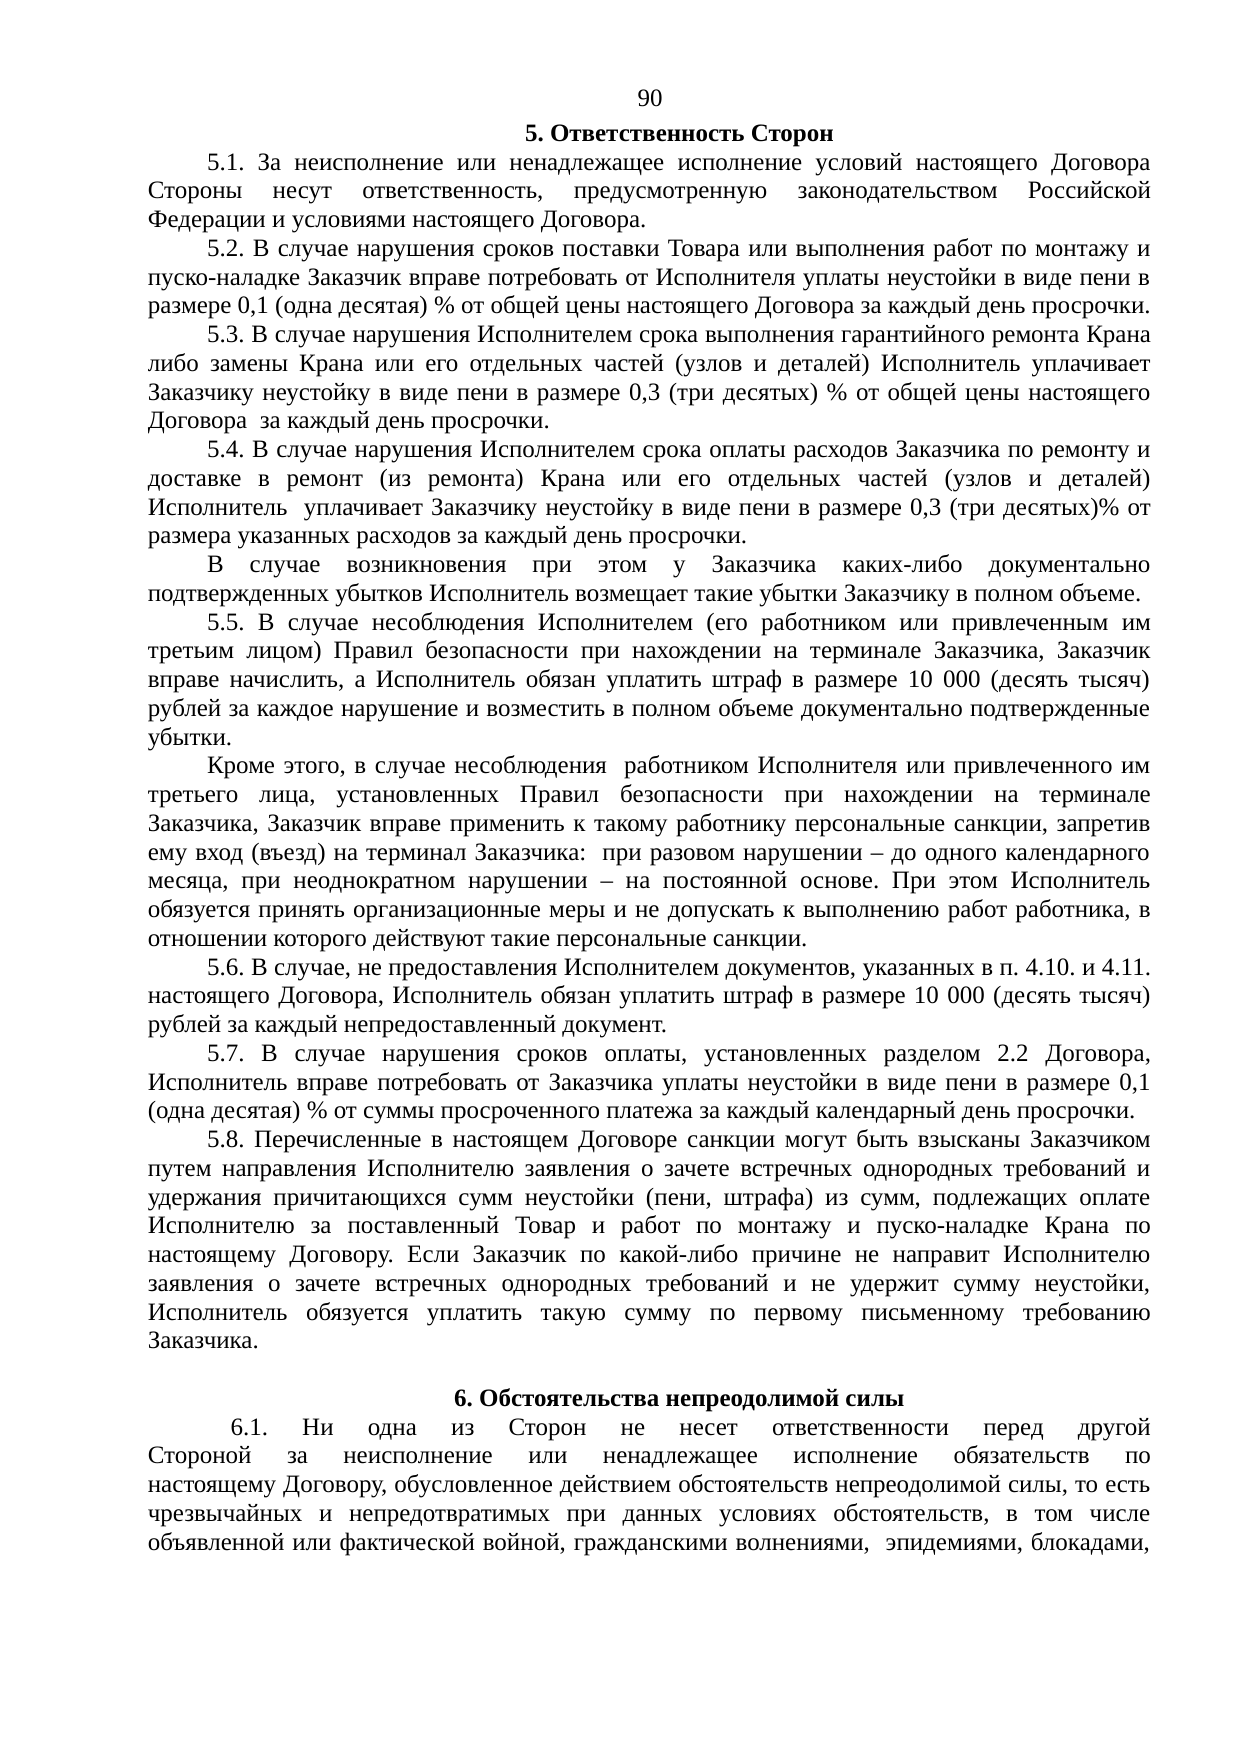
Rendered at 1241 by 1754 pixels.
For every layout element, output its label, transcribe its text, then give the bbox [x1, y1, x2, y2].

text 5.7. В случае нарушения сроков оплаты, установленных разделом 2.2 Договора, Исполнитель вправе потребовать от Заказчика уплаты неустойки в виде пени в размере 0,1 (одна десятая) % от суммы просроченного платежа за каждый календарный день просрочки. [148, 1038, 1152, 1124]
text 5.2. В случае нарушения сроков поставки Товара или выполнения работ по монтажу и пуско-наладке Заказчик вправе потребовать от Исполнителя уплаты неустойки в виде пени в размере 0,1 (одна десятая) % от общей цены настоящего Договора за каждый день просрочки. [148, 233, 1152, 319]
text Кроме этого, в случае несоблюдения работником Исполнителя или привлеченного им третьего лица, установленных Правил безопасности при нахождении на терминале Заказчика, Заказчик вправе применить к такому работнику персональные санкции, запретив ему вход (въезд) на терминал Заказчика: при разовом нарушении – до одного календарного месяца, при неоднократном нарушении – на постоянной основе. При этом Исполнитель обязуется принять организационные меры и не допускать к выполнению работ работника, в отношении которого действуют такие персональные санкции. [148, 751, 1152, 952]
text 5.4. В случае нарушения Исполнителем срока оплаты расходов Заказчика по ремонту и доставке в ремонт (из ремонта) Крана или его отдельных частей (узлов и деталей) Исполнитель уплачивает Заказчику неустойку в виде пени в размере 0,3 (три десятых)% от размера указанных расходов за каждый день просрочки. [148, 434, 1152, 549]
text 5.3. В случае нарушения Исполнителем срока выполнения гарантийного ремонта Крана либо замены Крана или его отдельных частей (узлов и деталей) Исполнитель уплачивает Заказчику неустойку в виде пени в размере 0,3 (три десятых) % от общей цены настоящего Договора за каждый день просрочки. [148, 319, 1152, 434]
text 5.8. Перечисленные в настоящем Договоре санкции могут быть взысканы Заказчиком путем направления Исполнителю заявления о зачете встречных однородных требований и удержания причитающихся сумм неустойки (пени, штрафа) из сумм, подлежащих оплате Исполнителю за поставленный Товар и работ по монтажу и пуско-наладке Крана по настоящему Договору. Если Заказчик по какой-либо причине не направит Исполнителю заявления о зачете встречных однородных требований и не удержит сумму неустойки, Исполнитель обязуется уплатить такую сумму по первому письменному требованию Заказчика. [148, 1124, 1152, 1354]
text 5.5. В случае несоблюдения Исполнителем (его работником или привлеченным им третьим лицом) Правил безопасности при нахождении на терминале Заказчика, Заказчик вправе начислить, а Исполнитель обязан уплатить штраф в размере 10 000 (десять тысяч) рублей за каждое нарушение и возместить в полном объеме документально подтвержденные убытки. [148, 607, 1152, 751]
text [148, 1412, 1152, 1556]
text 5. Ответственность Сторон [148, 118, 1152, 147]
text 6. Обстоятельства непреодолимой силы [148, 1383, 1152, 1412]
text 5.1. За неисполнение или ненадлежащее исполнение условий настоящего Договора Стороны несут ответственность, предусмотренную законодательством Российской Федерации и условиями настоящего Договора. [148, 147, 1152, 233]
text В случае возникновения при этом у Заказчика каких-либо документально подтвержденных убытков Исполнитель возмещает такие убытки Заказчику в полном объеме. [148, 549, 1152, 607]
text 5.6. В случае, не предоставления Исполнителем документов, указанных в п. 4.10. и 4.11. настоящего Договора, Исполнитель обязан уплатить штраф в размере 10 000 (десять тысяч) рублей за каждый непредоставленный документ. [148, 952, 1152, 1038]
